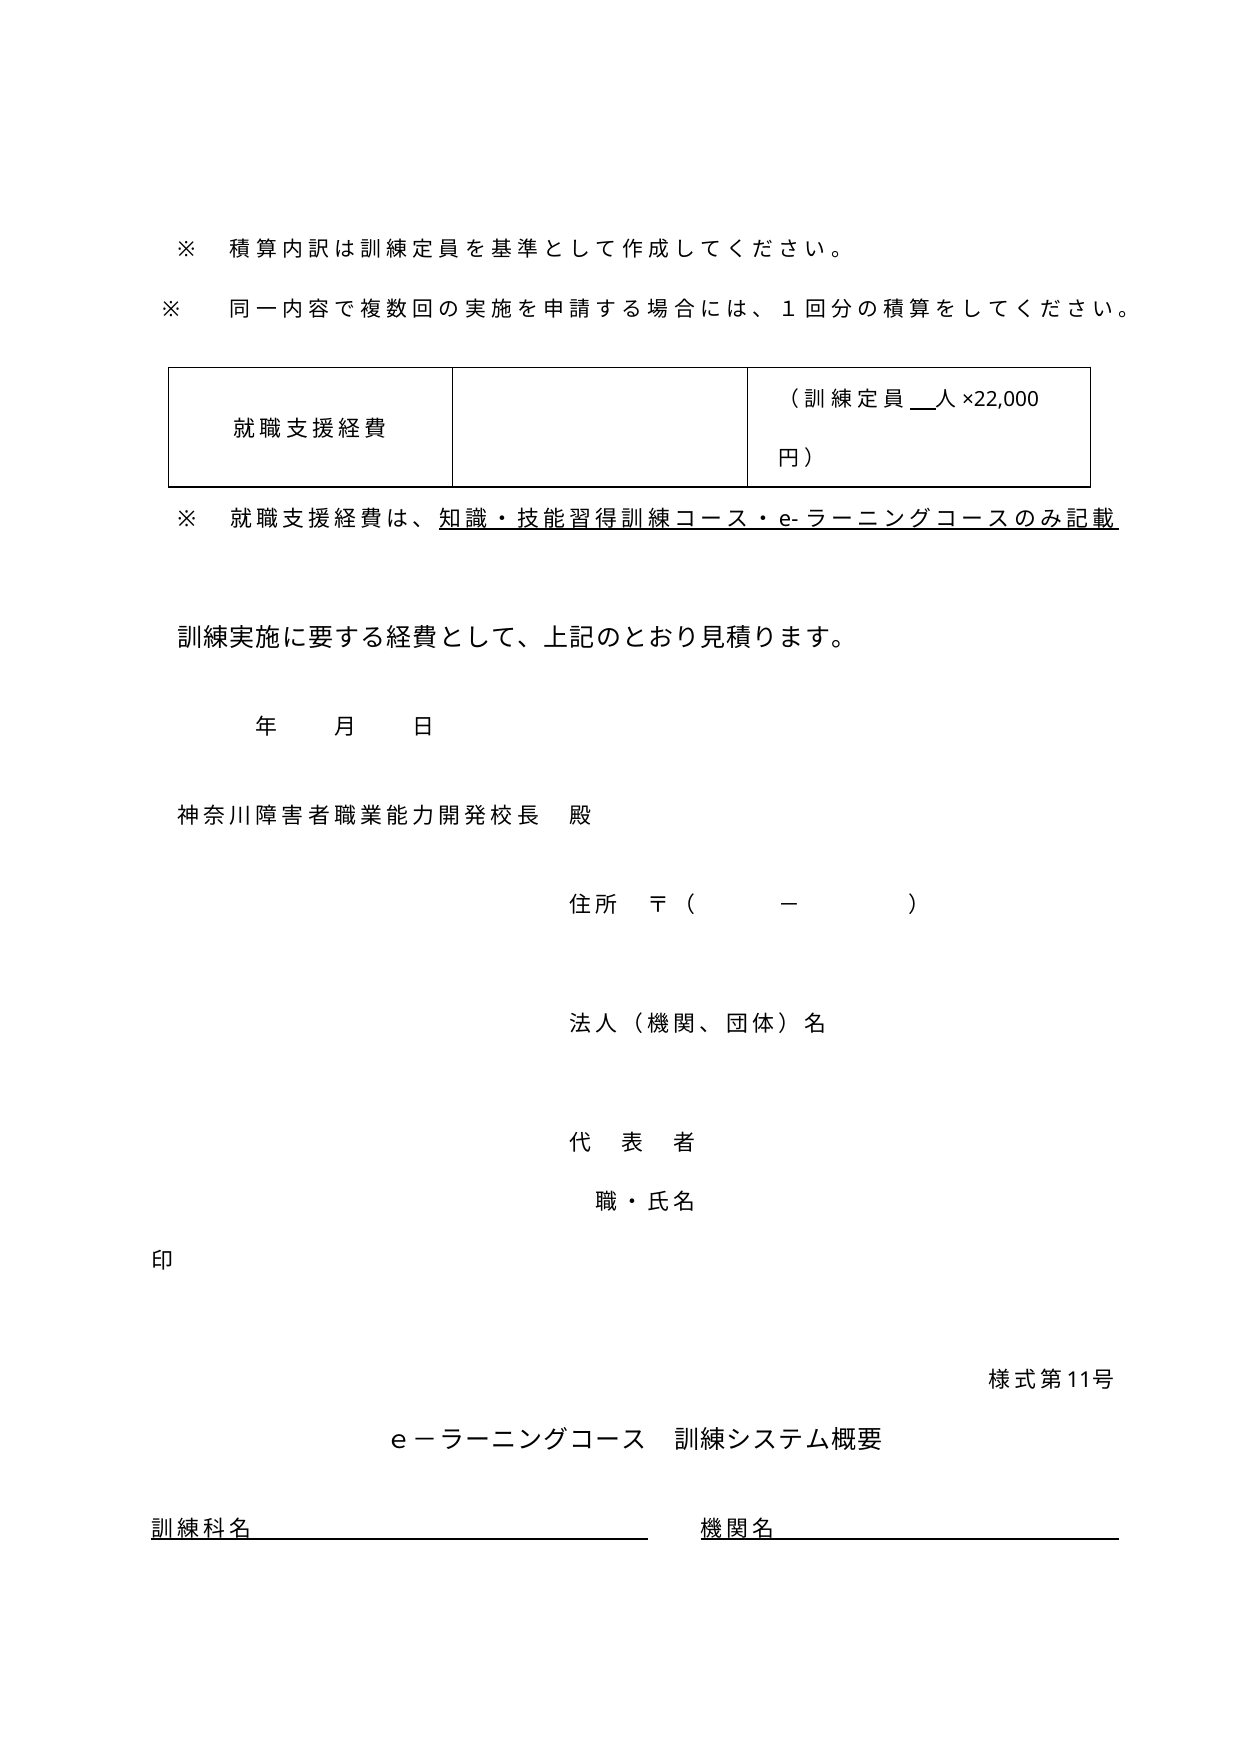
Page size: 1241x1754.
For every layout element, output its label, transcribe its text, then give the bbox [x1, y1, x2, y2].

text 様式第11号 [151, 1348, 1119, 1408]
text 住所 〒（ － ） [151, 873, 1119, 933]
list 就職支援経費は、知識・技能習得訓練コース・e-ラーニングコースのみ記載 [173, 487, 1119, 547]
text 職・氏名 印 [151, 1170, 1119, 1289]
text ｅ－ラーニングコース 訓練システム概要 [151, 1408, 1119, 1467]
text 法人（機関、団体）名 [151, 992, 1119, 1052]
text ※ 積算内訳は訓練定員を基準として作成してください。 [151, 218, 1119, 278]
text 代 表 者 [151, 1111, 1119, 1170]
text 訓練実施に要する経費として、上記のとおり見積ります。 [151, 606, 1119, 666]
text ※ 同一内容で複数回の実施を申請する場合には、１回分の積算をしてください。 [151, 278, 1119, 337]
table_header 就職支援経費 [169, 368, 452, 486]
text 神奈川障害者職業能力開発校長 殿 [151, 784, 1119, 844]
text 訓練科名 機関名 [151, 1497, 1119, 1556]
table_header [453, 368, 747, 486]
text 年 月 日 [151, 695, 1119, 755]
table_header （訓練定員 人×22,000円） [748, 368, 1090, 486]
